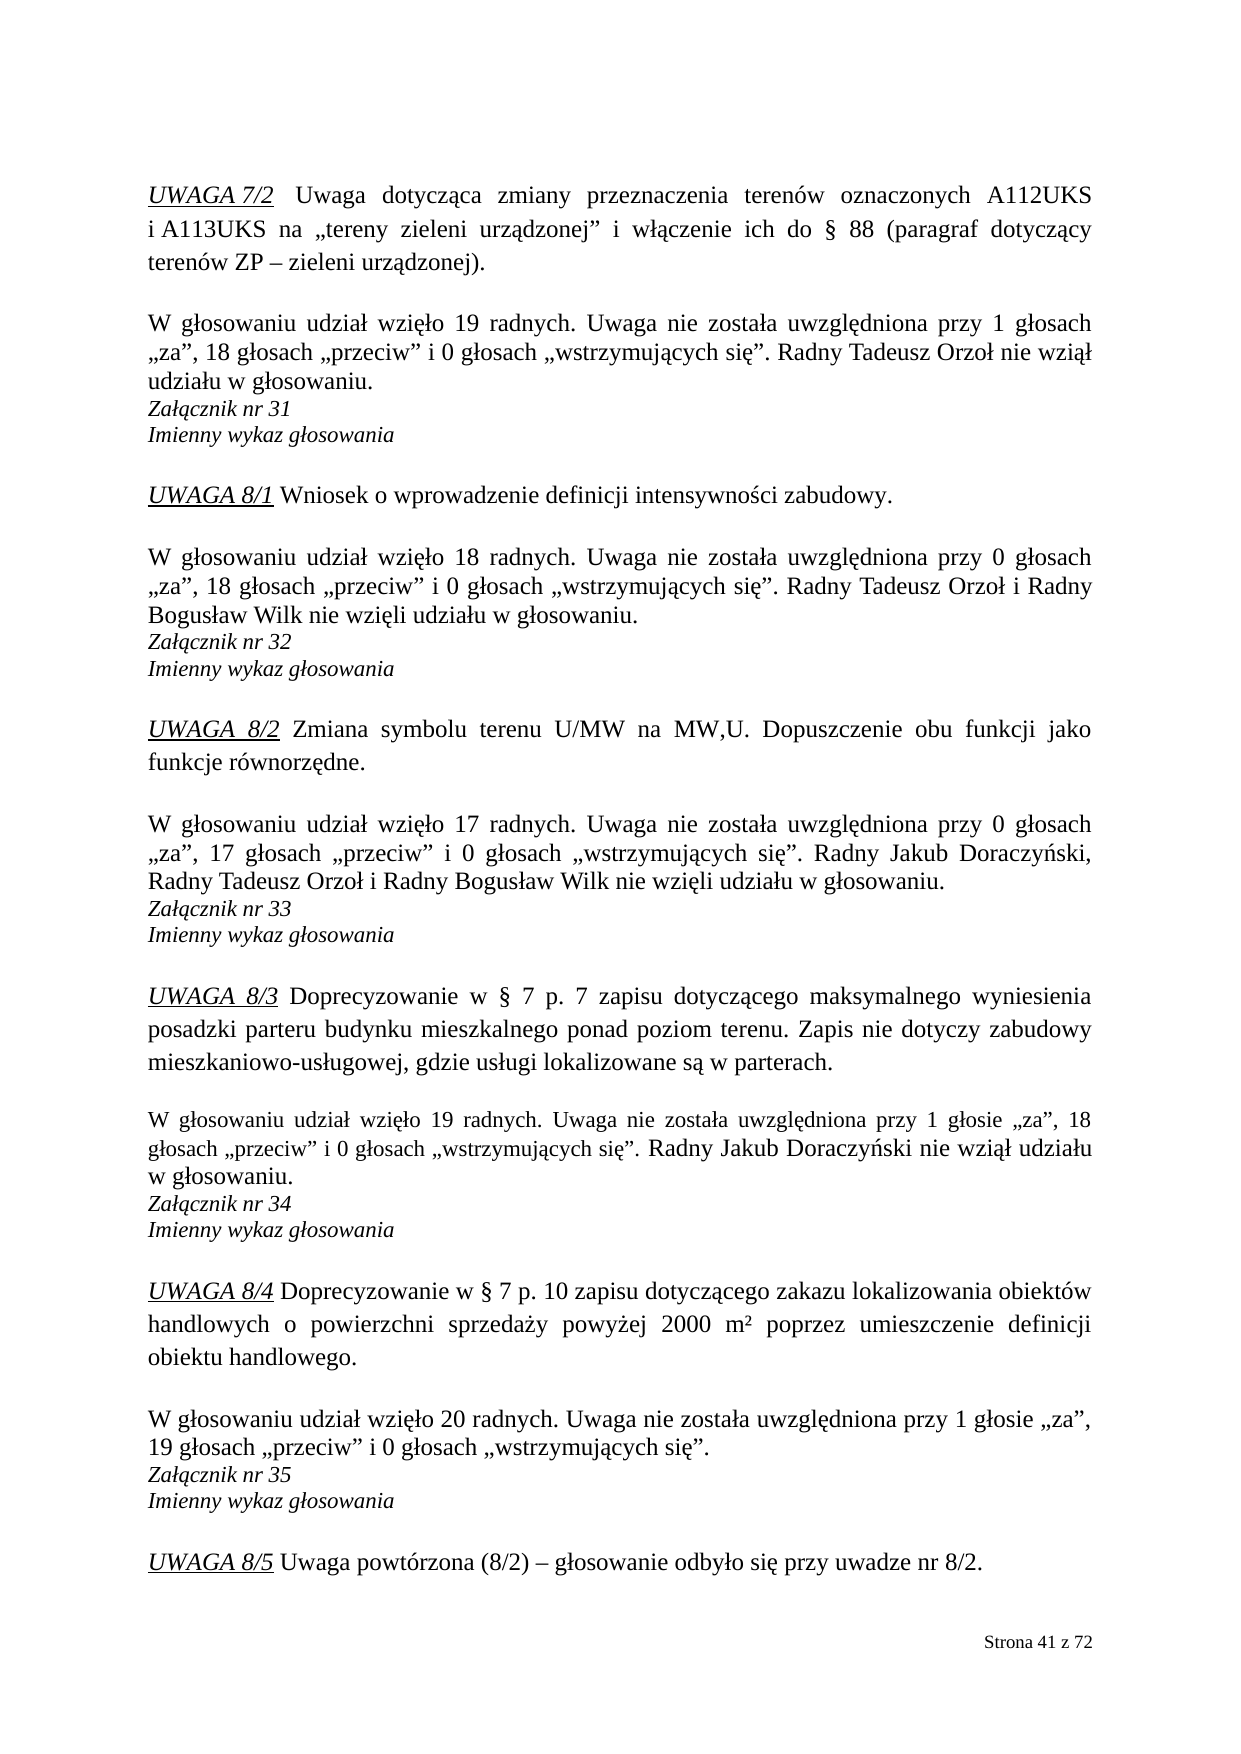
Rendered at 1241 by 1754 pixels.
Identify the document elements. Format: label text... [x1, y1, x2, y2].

text Imienny wykaz głosowania [148, 1488, 1093, 1514]
text Załącznik nr 34 [148, 1190, 1093, 1217]
text Imienny wykaz głosowania [148, 655, 1093, 681]
text UWAGA 8/3 Doprecyzowanie w § 7 p. 7 zapisu dotyczącego maksymalnego wyniesienia posadzki parteru budynku mieszkalnego ponad poziom terenu. Zapis nie dotyczy zabudowy mieszkaniowo-usługowej, gdzie usługi lokalizowane są w parterach. [148, 981, 1093, 1076]
text Załącznik nr 32 [148, 628, 1093, 655]
text W głosowaniu udział wzięło 19 radnych. Uwaga nie została uwzględniona przy 1 głosach „za”, 18 głosach „przeciw” i 0 głosach „wstrzymujących się”. Radny Tadeusz Orzoł nie wziął udziału w głosowaniu. [148, 308, 1093, 395]
text Imienny wykaz głosowania [148, 421, 1093, 447]
text Załącznik nr 31 [148, 395, 1093, 421]
text UWAGA 8/2 Zmiana symbolu terenu U/MW na MW,U. Dopuszczenie obu funkcji jako funkcje równorzędne. [148, 714, 1093, 776]
text UWAGA 8/4 Doprecyzowanie w § 7 p. 10 zapisu dotyczącego zakazu lokalizowania obiektów handlowych o powierzchni sprzedaży powyżej 2000 m² poprzez umieszczenie definicji obiektu handlowego. [148, 1276, 1093, 1371]
text Imienny wykaz głosowania [148, 1217, 1093, 1243]
text UWAGA 7/2 Uwaga dotycząca zmiany przeznaczenia terenów oznaczonych A112UKS i A113UKS na „tereny zieleni urządzonej” i włączenie ich do § 88 (paragraf dotyczący terenów ZP – zieleni urządzonej). [148, 181, 1093, 275]
text W głosowaniu udział wzięło 20 radnych. Uwaga nie została uwzględniona przy 1 głosie „za”, 19 głosach „przeciw” i 0 głosach „wstrzymujących się”. [148, 1404, 1093, 1461]
text Załącznik nr 35 [148, 1461, 1093, 1488]
text W głosowaniu udział wzięło 18 radnych. Uwaga nie została uwzględniona przy 0 głosach „za”, 18 głosach „przeciw” i 0 głosach „wstrzymujących się”. Radny Tadeusz Orzoł i Radny Bogusław Wilk nie wzięli udziału w głosowaniu. [148, 542, 1093, 628]
text UWAGA 8/5 Uwaga powtórzona (8/2) – głosowanie odbyło się przy uwadze nr 8/2. [148, 1547, 1093, 1576]
text W głosowaniu udział wzięło 17 radnych. Uwaga nie została uwzględniona przy 0 głosach „za”, 17 głosach „przeciw” i 0 głosach „wstrzymujących się”. Radny Jakub Doraczyński, Radny Tadeusz Orzoł i Radny Bogusław Wilk nie wzięli udziału w głosowaniu. [148, 809, 1093, 895]
text Imienny wykaz głosowania [148, 922, 1093, 948]
text Załącznik nr 33 [148, 895, 1093, 922]
text UWAGA 8/1 Wniosek o wprowadzenie definicji intensywności zabudowy. [148, 480, 1093, 509]
text W głosowaniu udział wzięło 19 radnych. Uwaga nie została uwzględniona przy 1 głosie „za”, 18 głosach „przeciw” i 0 głosach „wstrzymujących się”. Radny Jakub Doraczyński nie wziął udziału w głosowaniu. [148, 1106, 1093, 1190]
